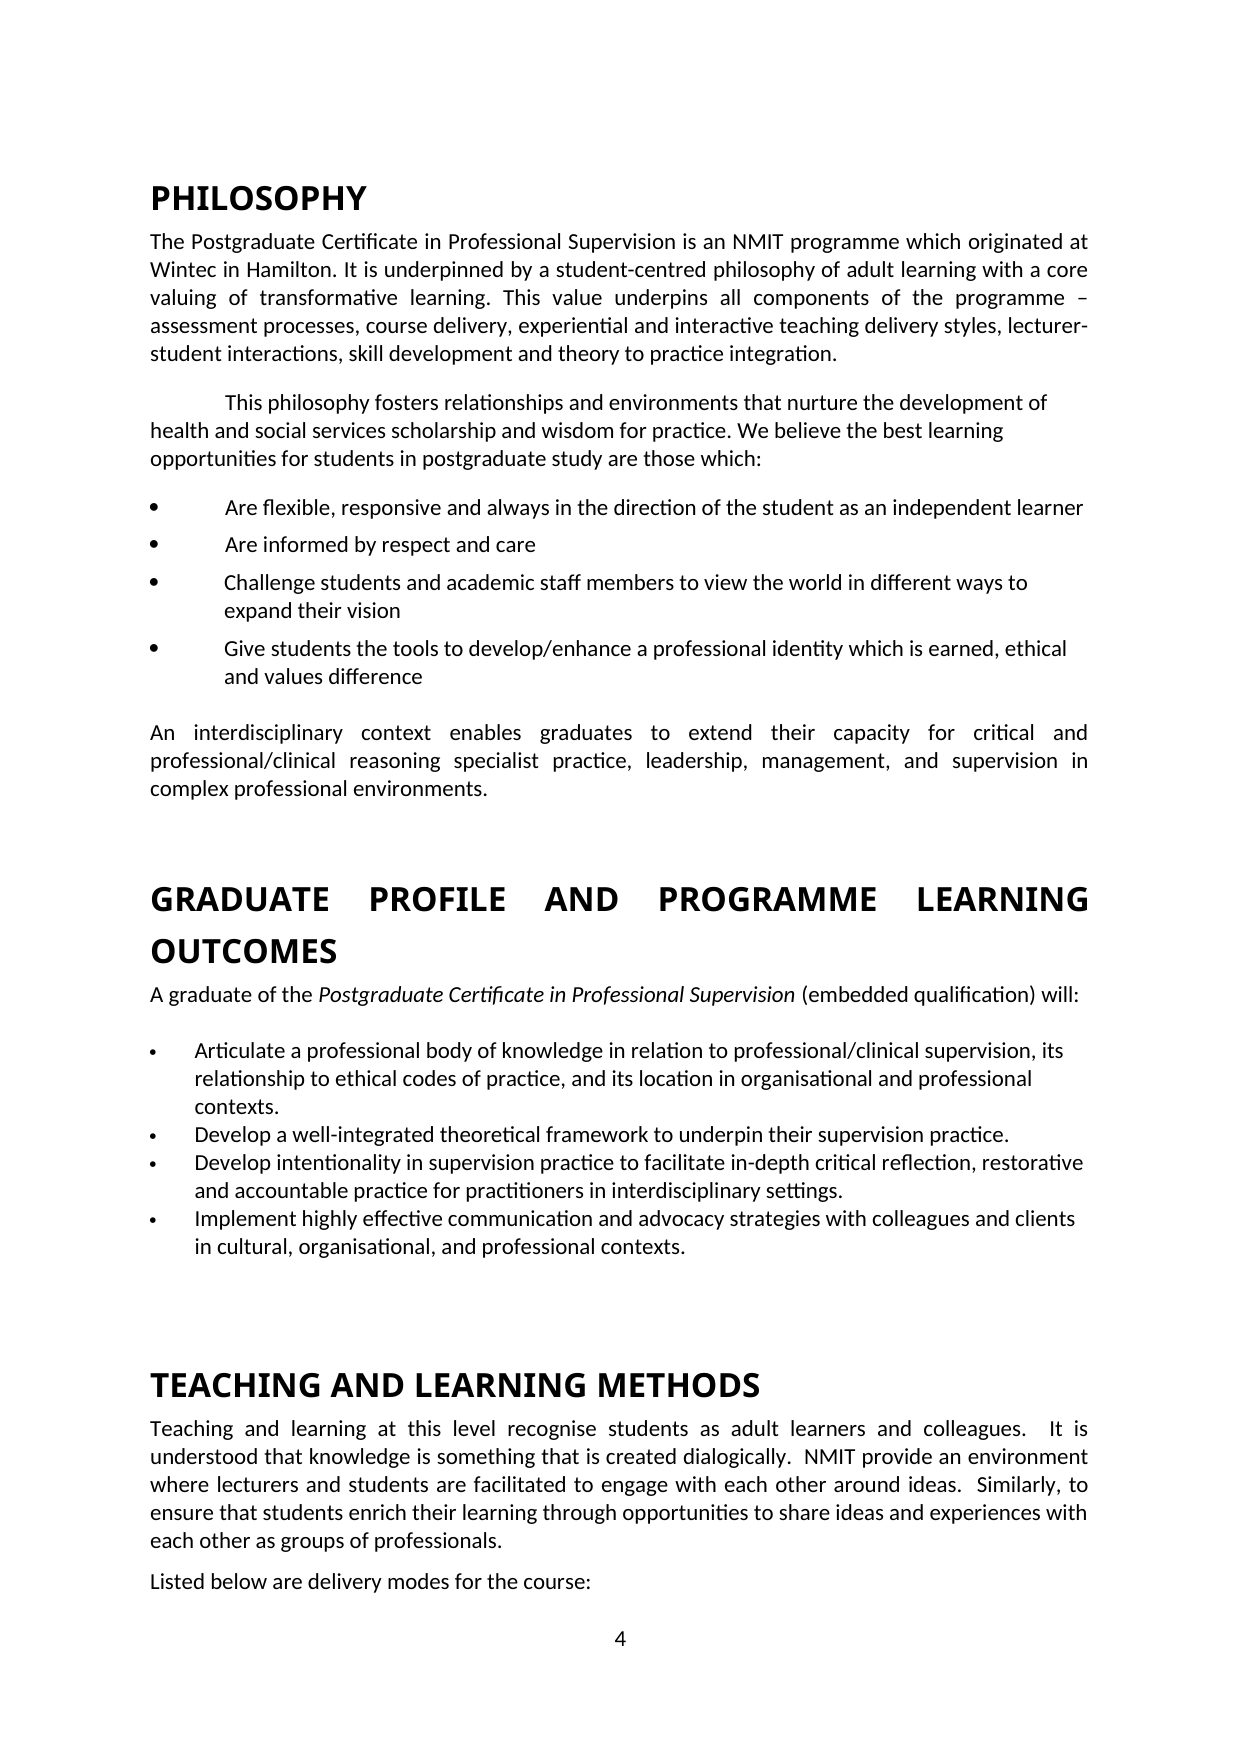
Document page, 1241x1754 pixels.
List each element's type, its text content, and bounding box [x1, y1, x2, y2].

list Develop intentionality in supervision practice to facilitate in-depth critical reflection, restorative and accountable practice for practitioners in interdisciplinary settings. [150, 1148, 1090, 1204]
text An interdisciplinary context enables graduates to extend their capacity for critical and professional/clinical reasoning specialist practice, leadership, management, and supervision in complex professional environments. [150, 718, 1090, 802]
list Are flexible, responsive and always in the direction of the student as an independent learner [150, 493, 1090, 521]
text Listed below are delivery modes for the course: [150, 1567, 1090, 1595]
list Implement highly effective communication and advocacy strategies with colleagues and clients in cultural, organisational, and professional contexts. [150, 1204, 1090, 1260]
subtitle TEACHING AND LEARNING METHODS [150, 1362, 1090, 1408]
list This philosophy fosters relationships and environments that nurture the development of health and social services scholarship and wisdom for practice. We believe the best learning opportunities for students in postgraduate study are those which: [150, 388, 1090, 472]
list Challenge students and academic staff members to view the world in different ways to expand their vision [150, 568, 1090, 624]
subtitle PHILOSOPHY [150, 175, 1090, 220]
list Articulate a professional body of knowledge in relation to professional/clinical supervision, its relationship to ethical codes of practice, and its location in organisational and professional contexts. [150, 1036, 1090, 1120]
text The Postgraduate Certificate in Professional Supervision is an NMIT programme which originated at Wintec in Hamilton. It is underpinned by a student-centred philosophy of adult learning with a core valuing of transformative learning. This value underpins all components of the programme – assessment processes, course delivery, experiential and interactive teaching delivery styles, lecturer-student interactions, skill development and theory to practice integration. [150, 227, 1090, 367]
list Give students the tools to develop/enhance a professional identity which is earned, ethical and values difference [150, 634, 1090, 690]
text A graduate of the Postgraduate Certificate in Professional Supervision (embedded qualification) will: [150, 980, 1090, 1008]
text Teaching and learning at this level recognise students as adult learners and colleagues. It is understood that knowledge is something that is created dialogically. NMIT provide an environment where lecturers and students are facilitated to engage with each other around ideas. Similarly, to ensure that students enrich their learning through opportunities to share ideas and experiences with each other as groups of professionals. [150, 1414, 1090, 1554]
list Develop a well-integrated theoretical framework to underpin their supervision practice. [150, 1120, 1090, 1148]
subtitle GRADUATE PROFILE AND PROGRAMME LEARNING OUTCOMES [150, 876, 1090, 973]
list Are informed by respect and care [150, 531, 1090, 559]
